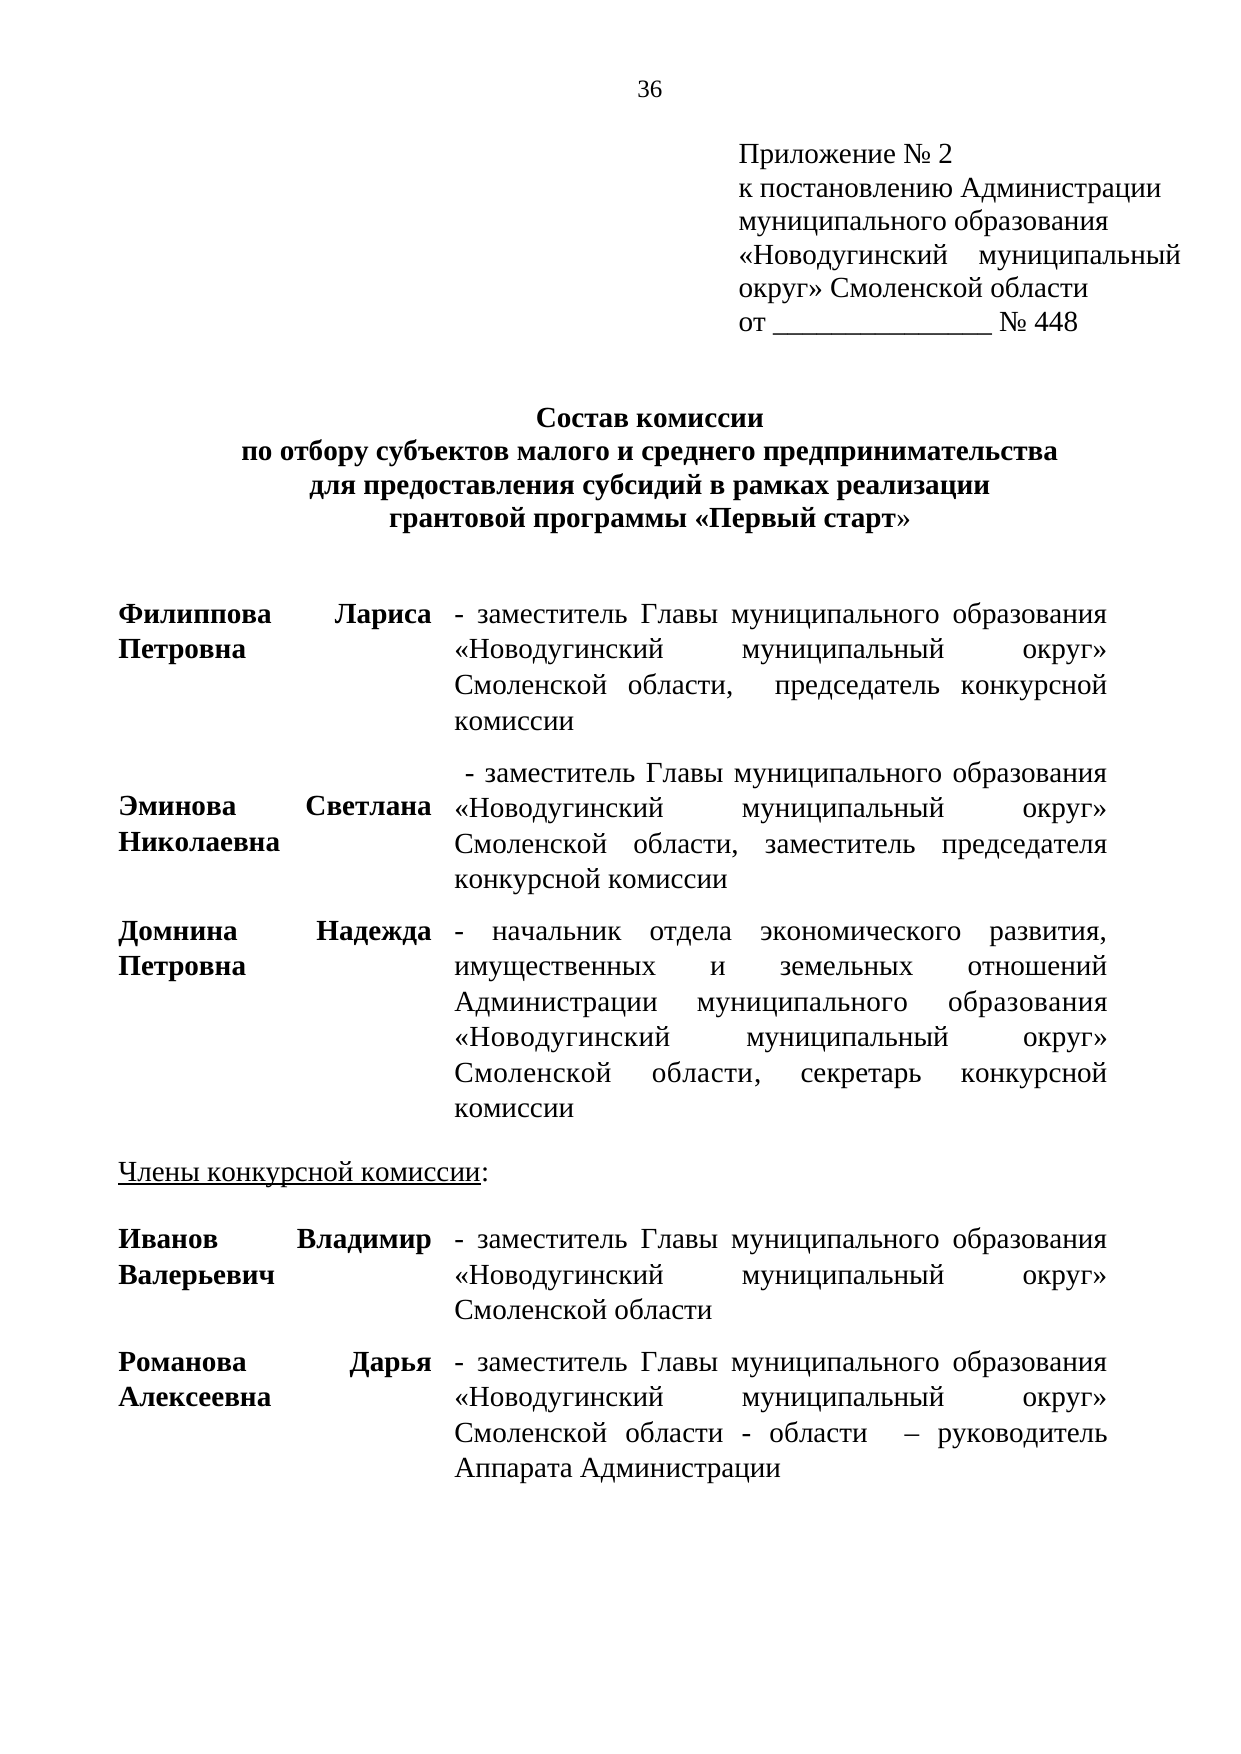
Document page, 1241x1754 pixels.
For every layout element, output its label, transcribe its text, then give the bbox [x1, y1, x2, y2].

list от _______________ № 448 [664, 304, 1181, 337]
text для предоставления субсидий в рамках реализации [118, 467, 1181, 500]
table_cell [443, 1344, 1119, 1607]
list к постановлению Администрации [561, 170, 1181, 203]
text грантовой программы «Первый старт» [118, 500, 1181, 534]
list «Новодугинский муниципальный округ» Смоленской области [738, 237, 1181, 304]
text Состав комиссии [118, 400, 1181, 433]
text Члены конкурсной комиссии: [118, 1154, 1181, 1188]
table_header - заместитель Главы муниципального образования «Новодугинский муниципальный округ» Смоленской области [443, 1221, 1119, 1344]
table_header Филиппова Лариса Петровна Эминова Светлана Николаевна [107, 596, 443, 913]
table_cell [107, 1344, 443, 1607]
table_header Иванов Владимир Валерьевич [107, 1221, 443, 1344]
list муниципального образования [664, 203, 1181, 237]
table_header - заместитель Главы муниципального образования «Новодугинский муниципальный округ» Смоленской области, председатель конкурсной комиссии - заместитель Главы муниципального образования «Новодугинский муниципальный округ» Смоленской области, заместитель председателя конкурсной комиссии [443, 596, 1119, 913]
table_cell - начальник отдела экономического развития, имущественных и земельных отношений Администрации муниципального образования «Новодугинский муниципальный округ» Смоленской области, секретарь конкурсной комиссии [443, 913, 1119, 1142]
table_cell Домнина Надежда Петровна [107, 913, 443, 1142]
list Приложение № 2 [561, 136, 1181, 170]
text по отбору субъектов малого и среднего предпринимательства [118, 433, 1181, 467]
